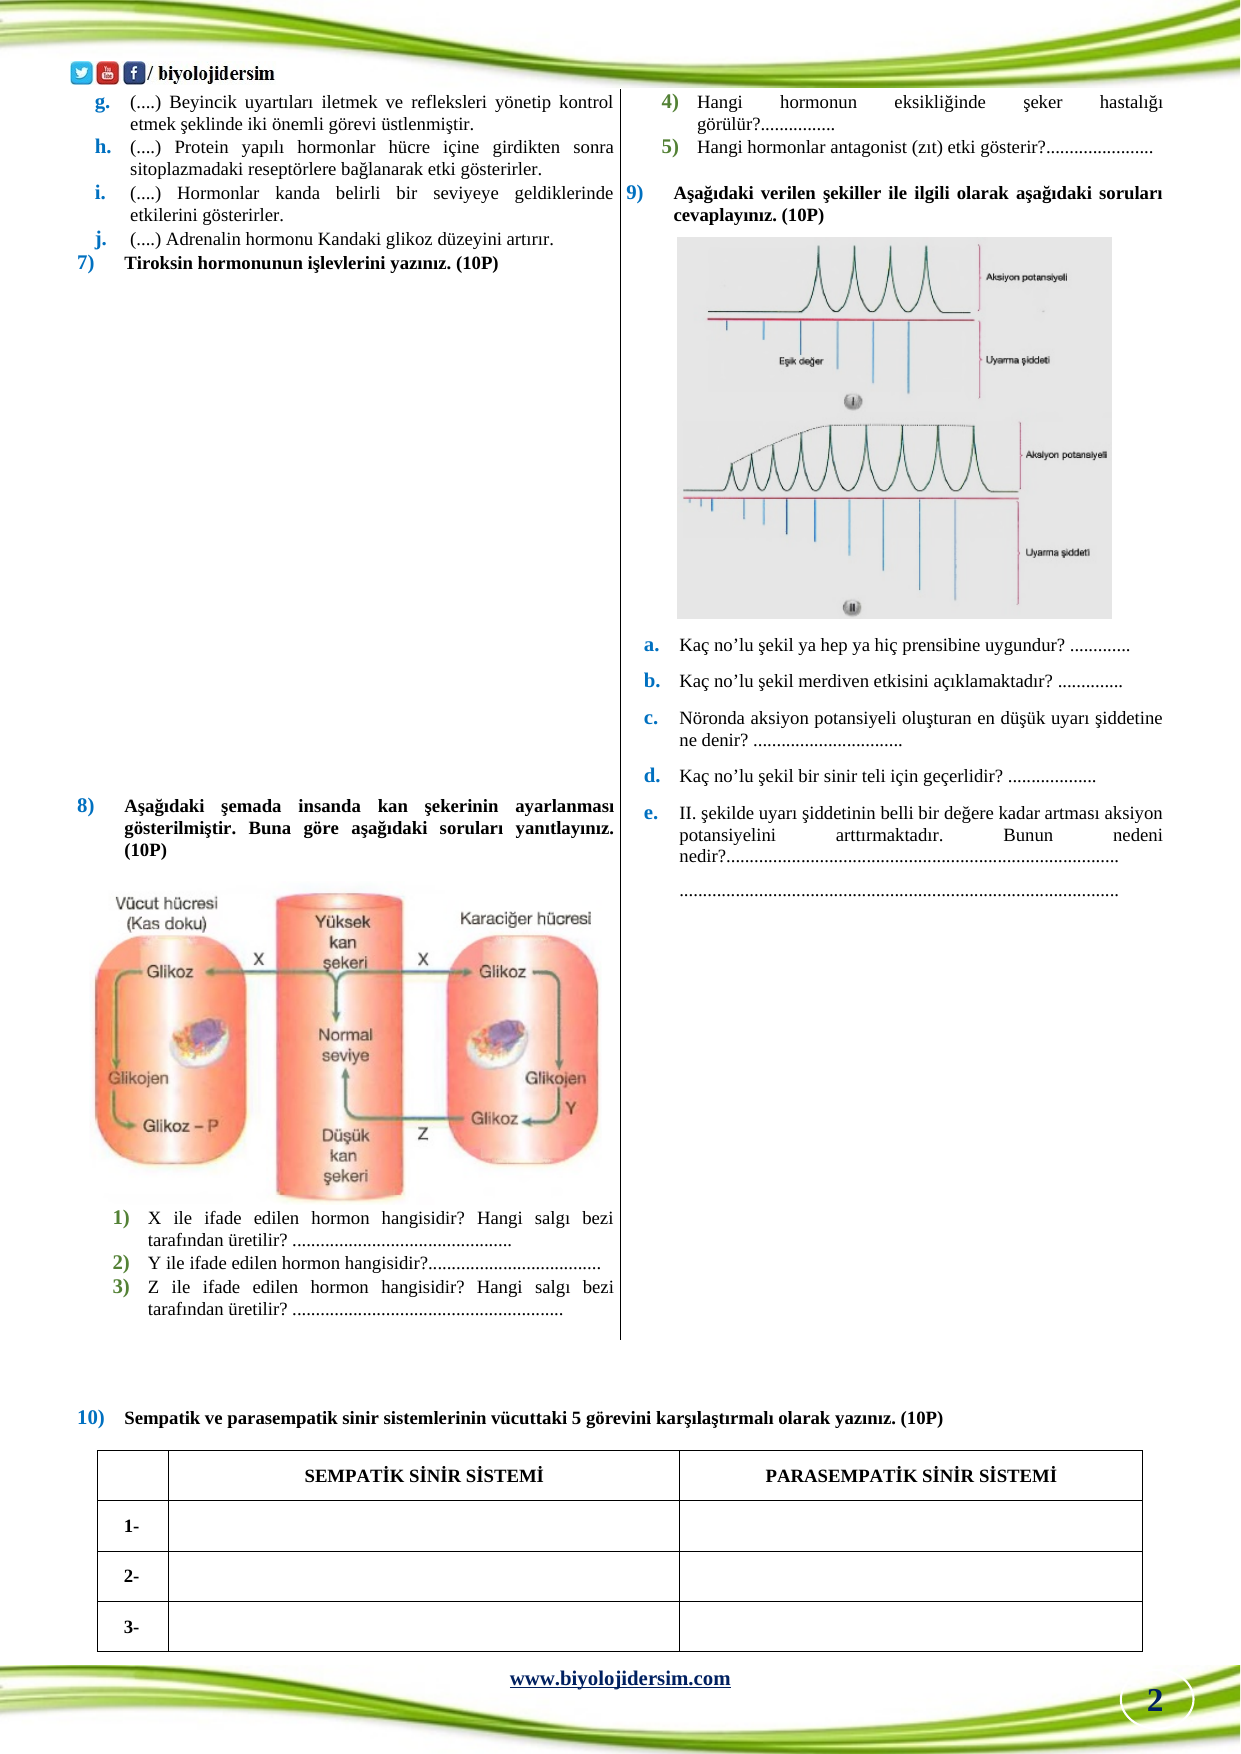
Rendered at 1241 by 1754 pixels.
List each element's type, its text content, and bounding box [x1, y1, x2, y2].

table_cell [98, 1501, 168, 1551]
list Z ile ifade edilen hormon hangisidir? Hangi salgı bezi tarafından üretilir? .......................................................... [112, 1274, 614, 1320]
list Kaç no’lu şekil bir sinir teli için geçerlidir? ................... [644, 763, 1163, 787]
list (....) Hormonlar kanda belirli bir seviyeye geldiklerinde etkilerini gösterirler. [94, 180, 614, 226]
table_cell [169, 1501, 679, 1551]
list Hangi hormonlar antagonist (zıt) etki gösterir?....................... [661, 134, 1163, 158]
table_header [98, 1451, 168, 1500]
table_cell [98, 1552, 168, 1601]
list Hangi hormonun eksikliğinde şeker hastalığı görülür?................ [661, 89, 1163, 134]
list Nöronda aksiyon potansiyeli oluşturan en düşük uyarı şiddetine ne denir? ................................ [644, 705, 1163, 751]
list II. şekilde uyarı şiddetinin belli bir değere kadar artması aksiyon potansiyelini arttırmaktadır. Bunun nedeni nedir?.................................................................................... [644, 800, 1163, 867]
list X ile ifade edilen hormon hangisidir? Hangi salgı bezi tarafından üretilir? ............................................... [112, 1204, 614, 1250]
table_header PARASEMPATİK SİNİR SİSTEMİ [680, 1451, 1142, 1500]
picture [0, 1665, 1241, 1754]
table_cell [680, 1501, 1142, 1551]
table_cell [169, 1602, 679, 1651]
list Kaç no’lu şekil merdiven etkisini açıklamaktadır? .............. [644, 668, 1163, 692]
list Aşağıdaki şemada insanda kan şekerinin ayarlanması gösterilmiştir. Buna göre aşağıdaki soruları yanıtlayınız. (10P) [77, 793, 614, 860]
list Y ile ifade edilen hormon hangisidir?..................................... [112, 1250, 614, 1274]
list .............................................................................................. [679, 879, 1163, 901]
table_cell [680, 1552, 1142, 1601]
picture [89, 881, 602, 1205]
list Aşağıdaki verilen şekiller ile ilgili olarak aşağıdaki soruları cevaplayınız. (10P) [626, 180, 1163, 226]
table_cell [169, 1552, 679, 1601]
table_cell [98, 1602, 168, 1651]
table_header SEMPATİK SİNİR SİSTEMİ [169, 1451, 679, 1500]
list (....) Beyincik uyartıları iletmek ve refleksleri yönetip kontrol etmek şeklinde iki önemli görevi üstlenmiştir. [94, 89, 614, 134]
picture [0, 0, 1241, 88]
list (....) Protein yapılı hormonlar hücre içine girdikten sonra sitoplazmadaki reseptörlere bağlanarak etki gösterirler. [94, 134, 614, 180]
picture [677, 237, 1112, 619]
list Kaç no’lu şekil ya hep ya hiç prensibine uygundur? ............. [644, 632, 1163, 656]
list Tiroksin hormonunun işlevlerini yazınız. (10P) [77, 249, 614, 274]
list (....) Adrenalin hormonu Kandaki glikoz düzeyini artırır. [94, 226, 614, 249]
table_cell [680, 1602, 1142, 1651]
list Sempatik ve parasempatik sinir sistemlerinin vücuttaki 5 görevini karşılaştırmalı olarak yazınız. (10P) [77, 1405, 1163, 1429]
